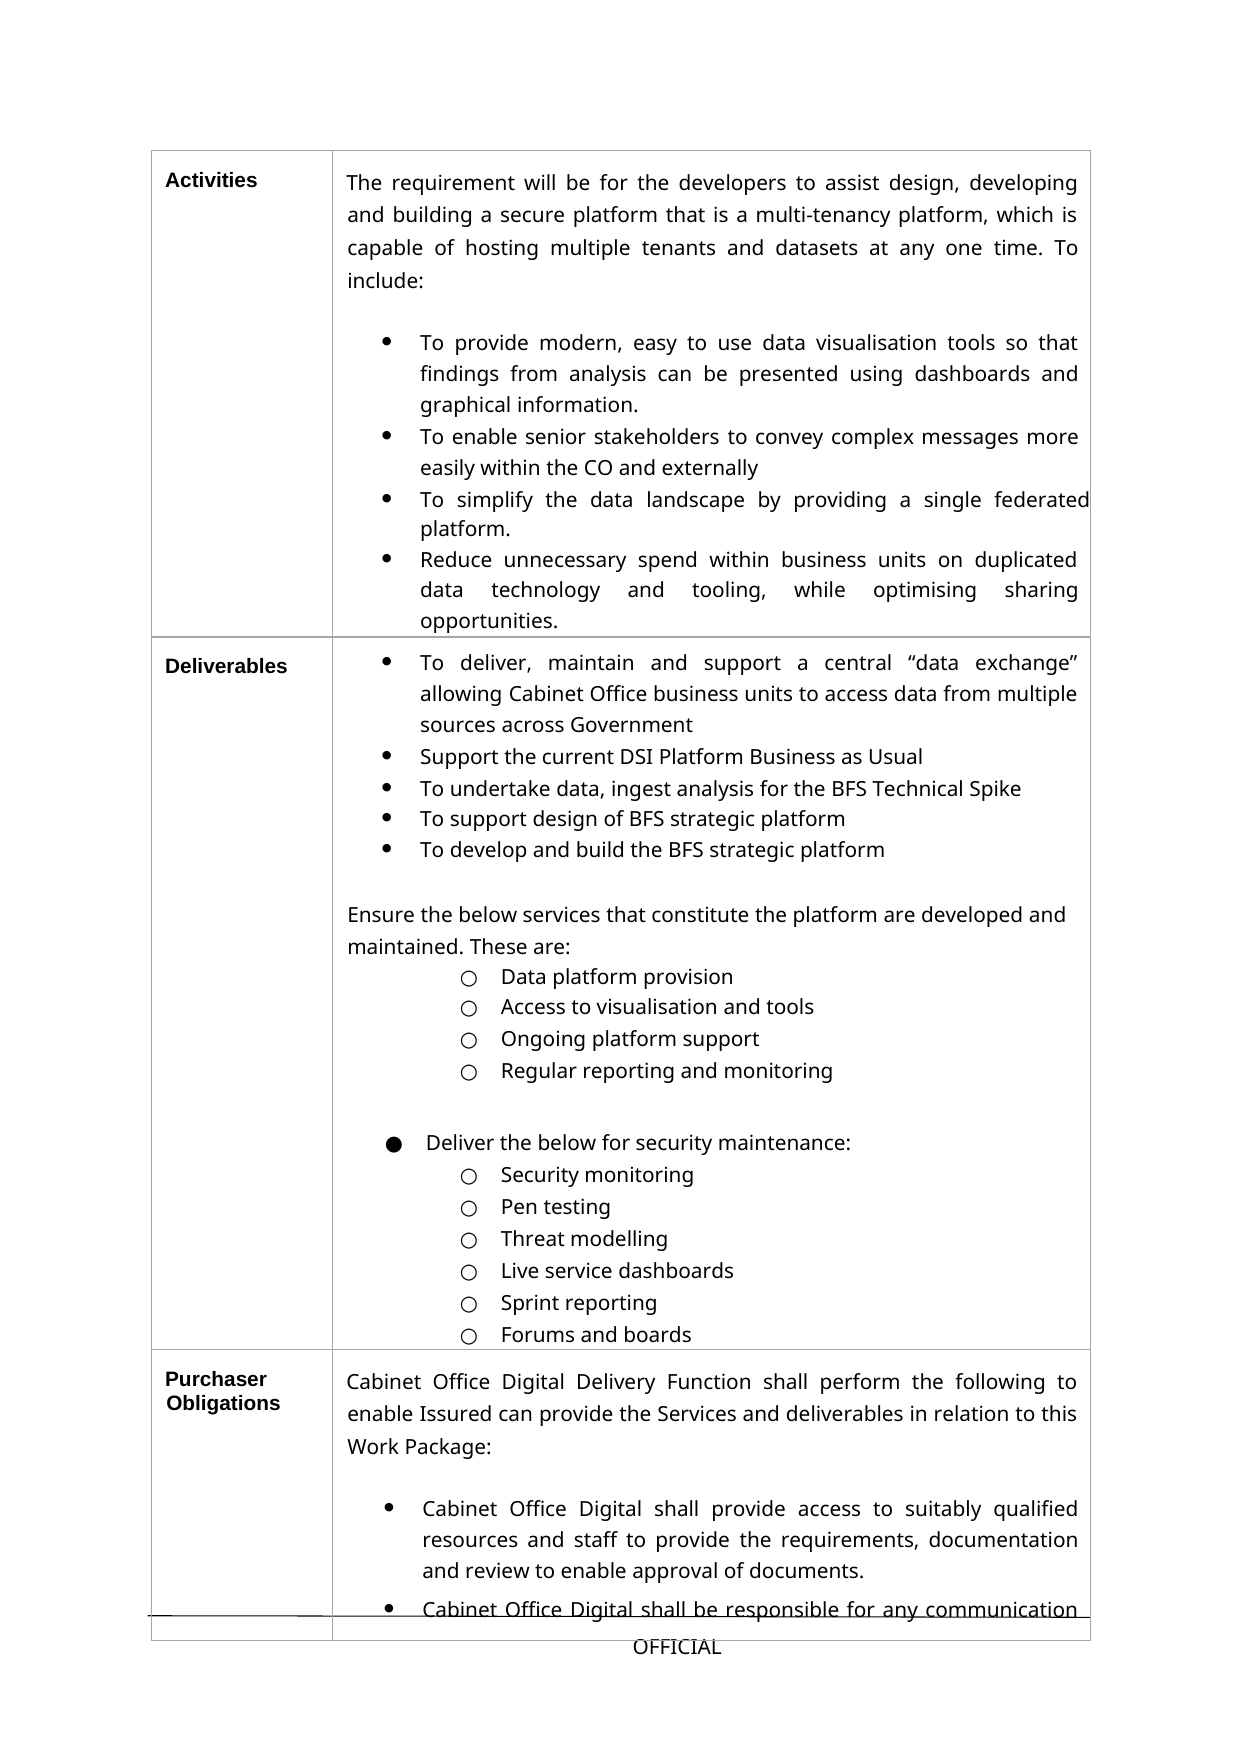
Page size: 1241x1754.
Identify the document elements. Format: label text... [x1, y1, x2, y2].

table_cell Deliverables [152, 638, 332, 1349]
table_cell To deliver, maintain and support a central “data exchange” allowing Cabinet Office business units to access data from multiple sources across Government Support the current DSI Platform Business as Usual To undertake data, ingest analysis for the BFS Technical Spike To support design of BFS strategic platform To develop and build the BFS strategic platform Ensure the below services that constitute the platform are developed and maintained. These are: Data platform provision Access to visualisation and tools Ongoing platform support Regular reporting and monitoring Deliver the below for security maintenance: Security monitoring Pen testing Threat modelling Live service dashboards Sprint reporting Forums and boards [333, 638, 1090, 1349]
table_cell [152, 1350, 332, 1640]
table_header Activities [152, 151, 332, 636]
table_header The requirement will be for the developers to assist design, developing and building a secure platform that is a multi-tenancy platform, which is capable of hosting multiple tenants and datasets at any one time. To include: To provide modern, easy to use data visualisation tools so that findings from analysis can be presented using dashboards and graphical information. To enable senior stakeholders to convey complex messages more easily within the CO and externally To simplify the data landscape by providing a single federated platform. Reduce unnecessary spend within business units on duplicated data technology and tooling, while optimising sharing opportunities. [333, 151, 1090, 636]
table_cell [333, 1350, 1090, 1640]
